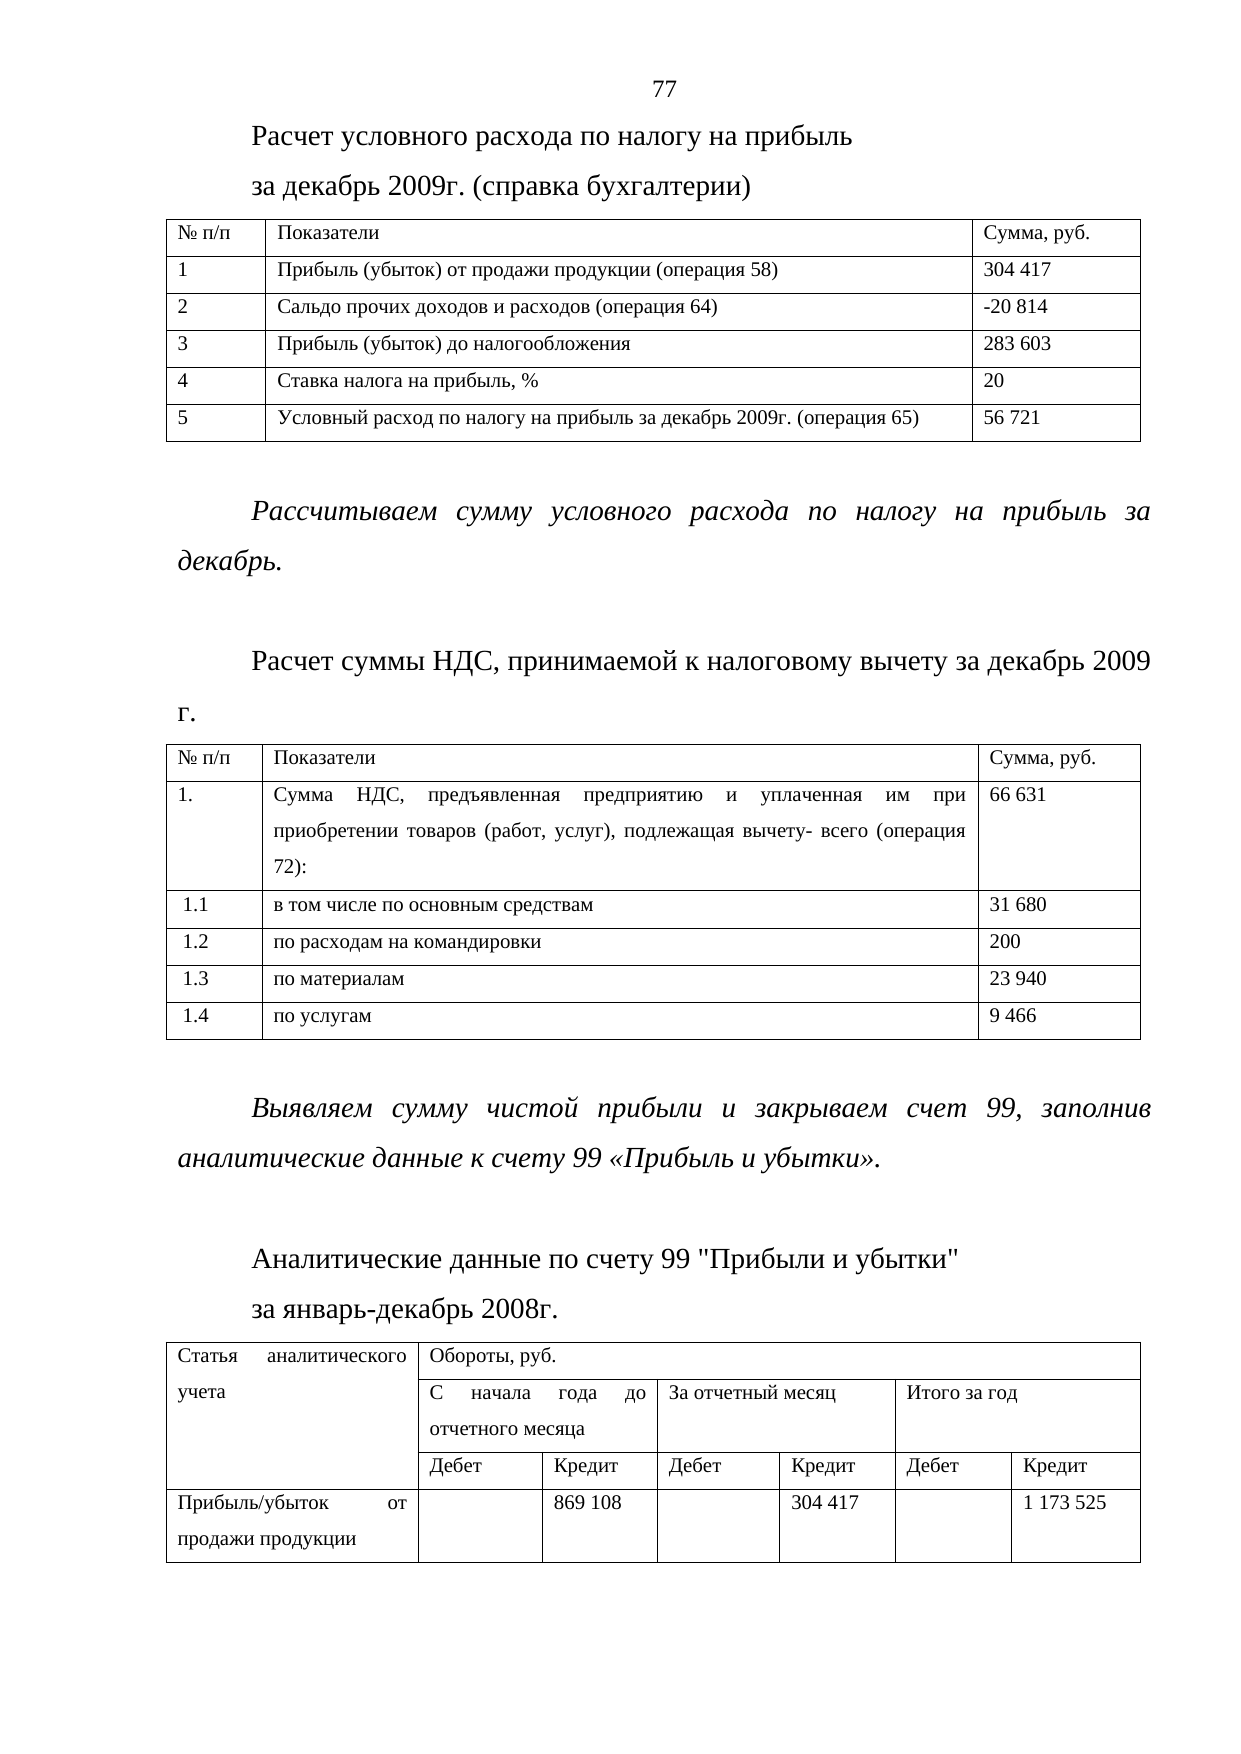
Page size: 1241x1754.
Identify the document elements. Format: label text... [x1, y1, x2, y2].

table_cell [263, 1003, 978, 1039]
text Расчет суммы НДС, принимаемой к налоговому вычету за декабрь 2009 г. [177, 643, 1152, 727]
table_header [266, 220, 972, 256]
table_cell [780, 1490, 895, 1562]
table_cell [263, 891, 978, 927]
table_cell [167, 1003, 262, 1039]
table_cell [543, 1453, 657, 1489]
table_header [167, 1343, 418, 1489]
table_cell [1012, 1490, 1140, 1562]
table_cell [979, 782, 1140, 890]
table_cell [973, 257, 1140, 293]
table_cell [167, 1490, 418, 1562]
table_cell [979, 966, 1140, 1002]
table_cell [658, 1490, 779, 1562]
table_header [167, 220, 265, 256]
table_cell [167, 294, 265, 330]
text Аналитические данные по счету 99 "Прибыли и убытки" [177, 1241, 1152, 1274]
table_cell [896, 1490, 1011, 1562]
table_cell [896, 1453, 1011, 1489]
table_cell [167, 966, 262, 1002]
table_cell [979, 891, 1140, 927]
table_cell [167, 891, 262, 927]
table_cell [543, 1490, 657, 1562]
text Расчет условного расхода по налогу на прибыль [177, 118, 1152, 152]
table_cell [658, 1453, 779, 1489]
text Выявляем сумму чистой прибыли и закрываем счет 99, заполнив аналитические данные к счету 99 «Прибыль и убытки». [177, 1090, 1152, 1174]
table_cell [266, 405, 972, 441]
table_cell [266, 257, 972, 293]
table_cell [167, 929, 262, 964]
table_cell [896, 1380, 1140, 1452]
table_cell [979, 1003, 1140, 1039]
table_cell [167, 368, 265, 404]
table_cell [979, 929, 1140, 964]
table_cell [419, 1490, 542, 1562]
text за январь-декабрь 2008г. [177, 1291, 1152, 1325]
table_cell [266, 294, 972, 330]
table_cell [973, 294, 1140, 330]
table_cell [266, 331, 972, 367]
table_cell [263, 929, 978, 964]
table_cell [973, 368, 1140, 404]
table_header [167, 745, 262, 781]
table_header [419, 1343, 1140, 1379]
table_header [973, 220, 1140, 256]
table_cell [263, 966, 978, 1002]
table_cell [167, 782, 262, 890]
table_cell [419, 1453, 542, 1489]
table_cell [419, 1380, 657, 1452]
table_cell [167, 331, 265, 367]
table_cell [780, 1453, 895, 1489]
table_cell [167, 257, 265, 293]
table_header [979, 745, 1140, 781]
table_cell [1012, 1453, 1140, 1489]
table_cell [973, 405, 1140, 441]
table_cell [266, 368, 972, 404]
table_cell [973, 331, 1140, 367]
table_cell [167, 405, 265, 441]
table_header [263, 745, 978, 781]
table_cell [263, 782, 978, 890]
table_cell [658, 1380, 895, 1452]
text Рассчитываем сумму условного расхода по налогу на прибыль за декабрь. [177, 493, 1152, 576]
text за декабрь 2009г. (справка бухгалтерии) [177, 168, 1152, 202]
